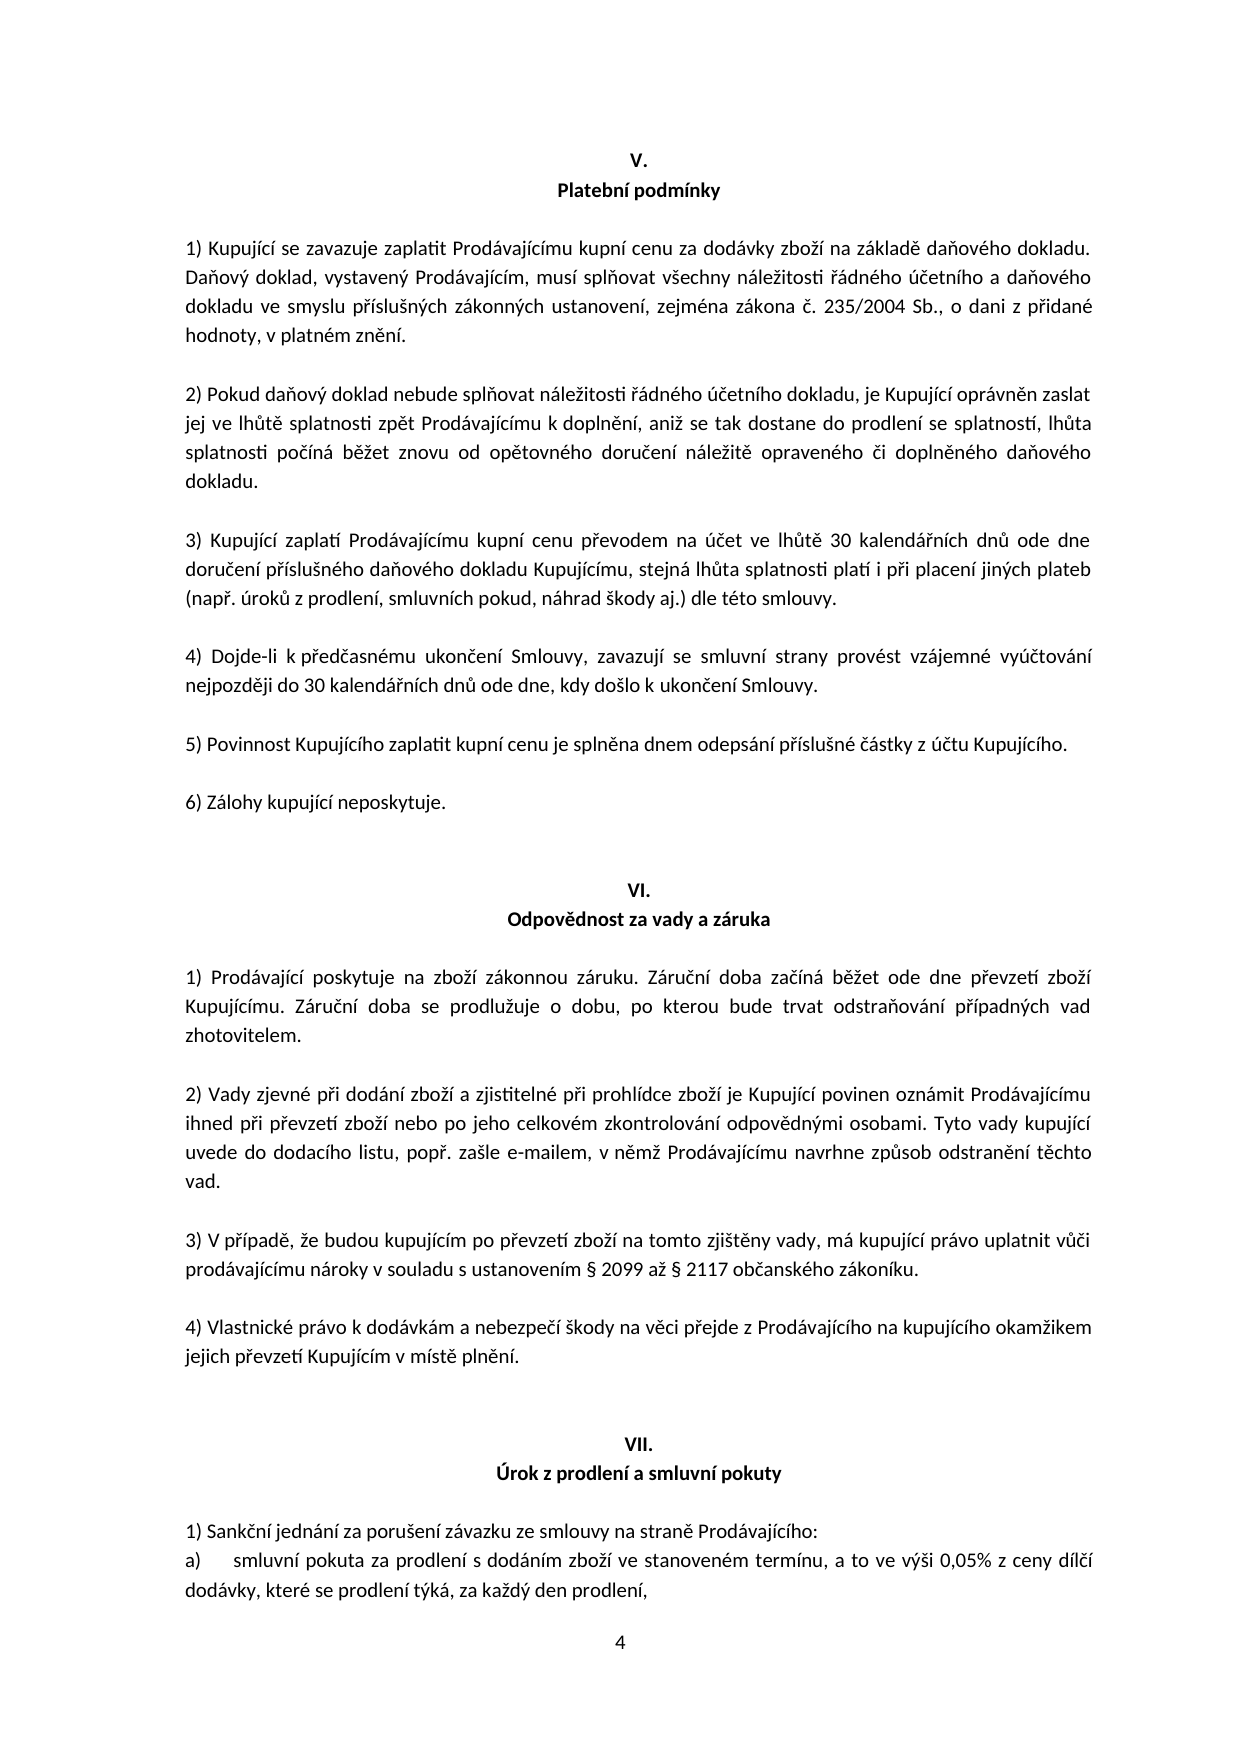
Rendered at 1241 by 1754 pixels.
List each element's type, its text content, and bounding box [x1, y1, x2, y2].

text VI. [185, 877, 1093, 902]
text 2) Vady zjevné při dodání zboží a zjistitelné při prohlídce zboží je Kupující povinen oznámit Prodávajícímu ihned při převzetí zboží nebo po jeho celkovém zkontrolování odpovědnými osobami. Tyto vady kupující uvede do dodacího listu, popř. zašle e-mailem, v němž Prodávajícímu navrhne způsob odstranění těchto vad. [185, 1081, 1093, 1194]
text 3) V případě, že budou kupujícím po převzetí zboží na tomto zjištěny vady, má kupující právo uplatnit vůči prodávajícímu nároky v souladu s ustanovením § 2099 až § 2117 občanského zákoníku. [185, 1227, 1093, 1281]
text VII. [185, 1431, 1093, 1456]
text 4) Dojde-li k předčasnému ukončení Smlouvy, zavazují se smluvní strany provést vzájemné vyúčtování nejpozději do 30 kalendářních dnů ode dne, kdy došlo k ukončení Smlouvy. [185, 643, 1093, 698]
text 6) Zálohy kupující neposkytuje. [185, 789, 1093, 815]
text 4) Vlastnické právo k dodávkám a nebezpečí škody na věci přejde z Prodávajícího na kupujícího okamžikem jejich převzetí Kupujícím v místě plnění. [185, 1314, 1093, 1369]
text 1) Sankční jednání za porušení závazku ze smlouvy na straně Prodávajícího: [185, 1518, 1093, 1544]
text V. [185, 148, 1093, 173]
text Odpovědnost za vady a záruka [185, 906, 1093, 931]
text 1) Prodávající poskytuje na zboží zákonnou záruku. Záruční doba začíná běžet ode dne převzetí zboží Kupujícímu. Záruční doba se prodlužuje o dobu, po kterou bude trvat odstraňování případných vad zhotovitelem. [185, 964, 1093, 1048]
text a) smluvní pokuta za prodlení s dodáním zboží ve stanoveném termínu, a to ve výši 0,05% z ceny dílčí dodávky, které se prodlení týká, za každý den prodlení, [185, 1548, 1093, 1602]
text 1) Kupující se zavazuje zaplatit Prodávajícímu kupní cenu za dodávky zboží na základě daňového dokladu. Daňový doklad, vystavený Prodávajícím, musí splňovat všechny náležitosti řádného účetního a daňového dokladu ve smyslu příslušných zákonných ustanovení, zejména zákona č. 235/2004 Sb., o dani z přidané hodnoty, v platném znění. [185, 235, 1093, 348]
text 5) Povinnost Kupujícího zaplatit kupní cenu je splněna dnem odepsání příslušné částky z účtu Kupujícího. [185, 731, 1093, 756]
text 2) Pokud daňový doklad nebude splňovat náležitosti řádného účetního dokladu, je Kupující oprávněn zaslat jej ve lhůtě splatnosti zpět Prodávajícímu k doplnění, aniž se tak dostane do prodlení se splatností, lhůta splatnosti počíná běžet znovu od opětovného doručení náležitě opraveného či doplněného daňového dokladu. [185, 381, 1093, 494]
text Platební podmínky [185, 177, 1093, 202]
text 3) Kupující zaplatí Prodávajícímu kupní cenu převodem na účet ve lhůtě 30 kalendářních dnů ode dne doručení příslušného daňového dokladu Kupujícímu, stejná lhůta splatnosti platí i při placení jiných plateb (např. úroků z prodlení, smluvních pokud, náhrad škody aj.) dle této smlouvy. [185, 527, 1093, 611]
text Úrok z prodlení a smluvní pokuty [185, 1460, 1093, 1486]
